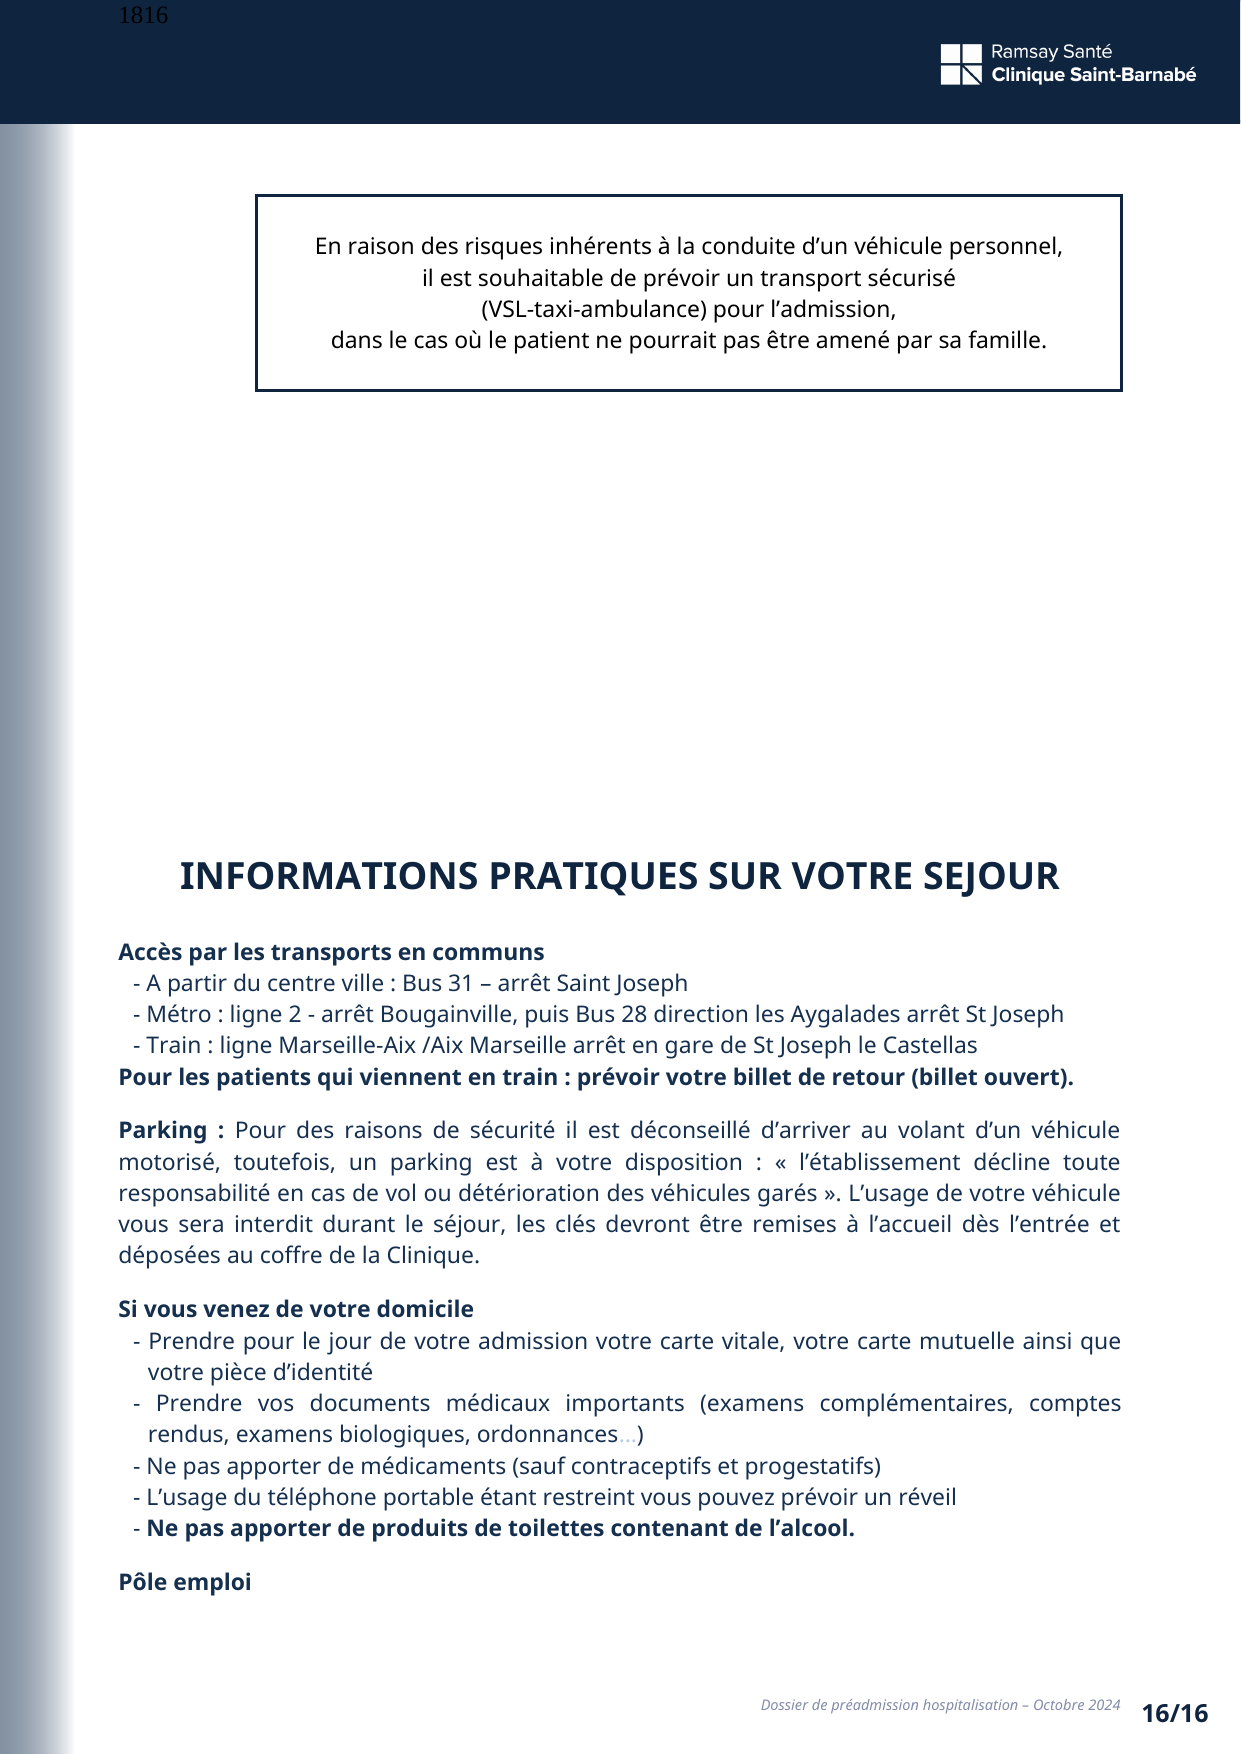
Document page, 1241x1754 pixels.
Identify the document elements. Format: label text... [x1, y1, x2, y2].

text - Train : ligne Marseille-Aix /Aix Marseille arrêt en gare de St Joseph le Castellas [133, 1029, 1122, 1060]
text Pour les patients qui viennent en train : prévoir votre billet de retour (billet ouvert). [118, 1060, 1122, 1092]
text - A partir du centre ville : Bus 31 – arrêt Saint Joseph [133, 967, 1122, 998]
text - Métro : ligne 2 - arrêt Bougainville, puis Bus 28 direction les Aygalades arrêt St Joseph [133, 998, 1122, 1029]
text - Prendre vos documents médicaux importants (examens complémentaires, comptes rendus, examens biologiques, ordonnances…) [133, 1387, 1122, 1449]
text Si vous venez de votre domicile [118, 1293, 1122, 1324]
text - Ne pas apporter de produits de toilettes contenant de l’alcool. [133, 1512, 1122, 1543]
text Accès par les transports en communs [118, 935, 1122, 967]
text Parking : Pour des raisons de sécurité il est déconseillé d’arriver au volant d’un véhicule motorisé, toutefois, un parking est à votre disposition : « l’établissement décline toute responsabilité en cas de vol ou détérioration des véhicules garés ». L’usage de votre véhicule vous sera interdit durant le séjour, les clés devront être remises à l’accueil dès l’entrée et déposées au coffre de la Clinique. [118, 1114, 1122, 1271]
text - Prendre pour le jour de votre admission votre carte vitale, votre carte mutuelle ainsi que votre pièce d’identité [133, 1324, 1122, 1387]
table_header En raison des risques inhérents à la conduite d’un véhicule personnel, il est souhaitable de prévoir un transport sécurisé (VSL-taxi-ambulance) pour l’admission, dans le cas où le patient ne pourrait pas être amené par sa famille. [258, 197, 1120, 389]
text Pôle emploi [118, 1566, 1122, 1597]
text - Ne pas apporter de médicaments (sauf contraceptifs et progestatifs) [133, 1449, 1122, 1481]
text INFORMATIONS PRATIQUES SUR VOTRE SEJOUR [118, 849, 1122, 900]
text - L’usage du téléphone portable étant restreint vous pouvez prévoir un réveil [133, 1481, 1122, 1512]
picture [901, 3, 1237, 125]
